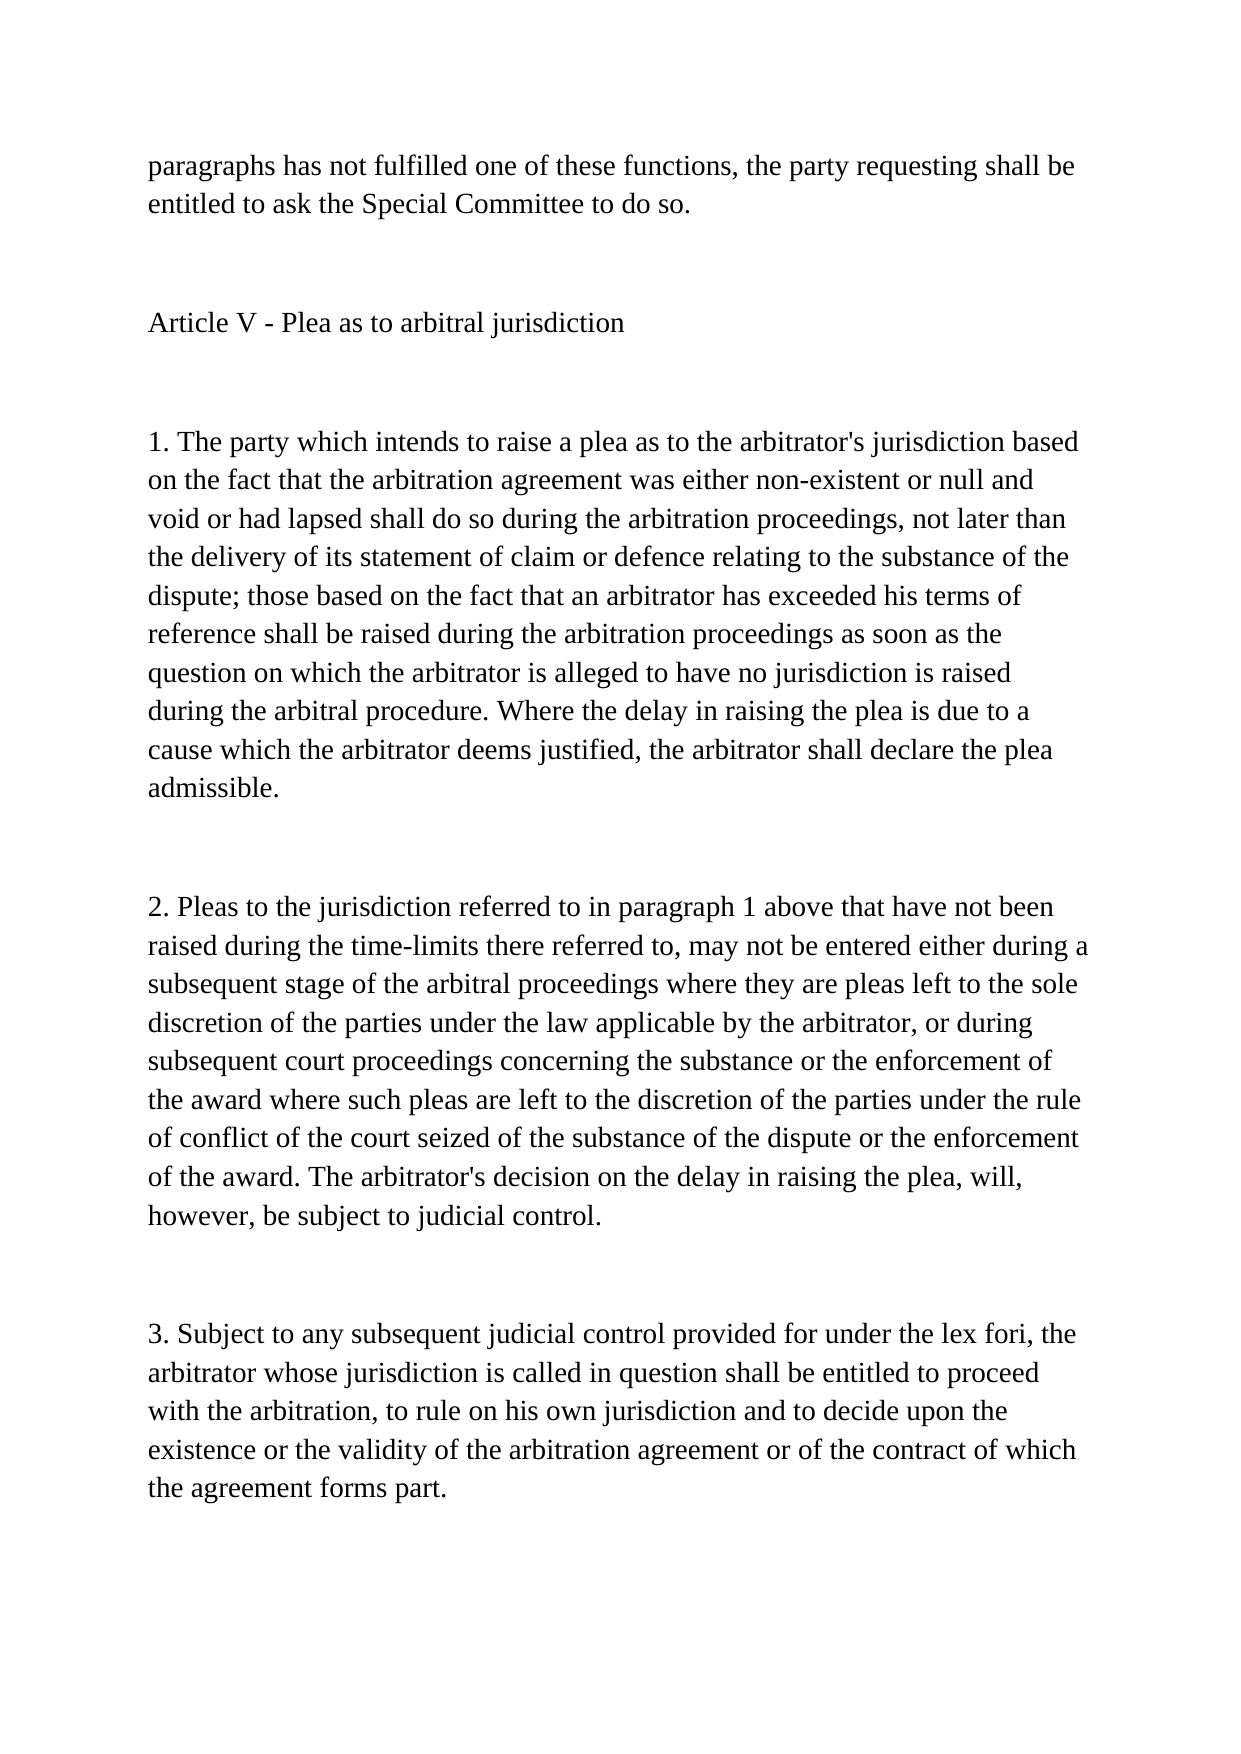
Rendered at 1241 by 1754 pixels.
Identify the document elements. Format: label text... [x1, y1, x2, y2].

text 3. Subject to any subsequent judicial control provided for under the lex fori, the arbitrator whose jurisdiction is called in question shall be entitled to proceed with the arbitration, to rule on his own jurisdiction and to decide upon the existence or the validity of the arbitration agreement or of the contract of which the agreement forms part. [148, 1316, 1093, 1504]
text 2. Pleas to the jurisdiction referred to in paragraph 1 above that have not been raised during the time-limits there referred to, may not be entered either during a subsequent stage of the arbitral proceedings where they are pleas left to the sole discretion of the parties under the law applicable by the arbitrator, or during subsequent court proceedings concerning the substance or the enforcement of the award where such pleas are left to the discretion of the parties under the rule of conflict of the court seized of the substance of the dispute or the enforcement of the award. The arbitrator's decision on the delay in raising the plea, will, however, be subject to judicial control. [148, 889, 1093, 1231]
text 1. The party which intends to raise a plea as to the arbitrator's jurisdiction based on the fact that the arbitration agreement was either non-existent or null and void or had lapsed shall do so during the arbitration proceedings, not later than the delivery of its statement of claim or defence relating to the substance of the dispute; those based on the fact that an arbitrator has exceeded his terms of reference shall be raised during the arbitration proceedings as soon as the question on which the arbitrator is alleged to have no jurisdiction is raised during the arbitral procedure. Where the delay in raising the plea is due to a cause which the arbitrator deems justified, the arbitrator shall declare the plea admissible. [148, 424, 1093, 804]
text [148, 148, 1093, 220]
text Article V - Plea as to arbitral jurisdiction [148, 305, 1093, 338]
